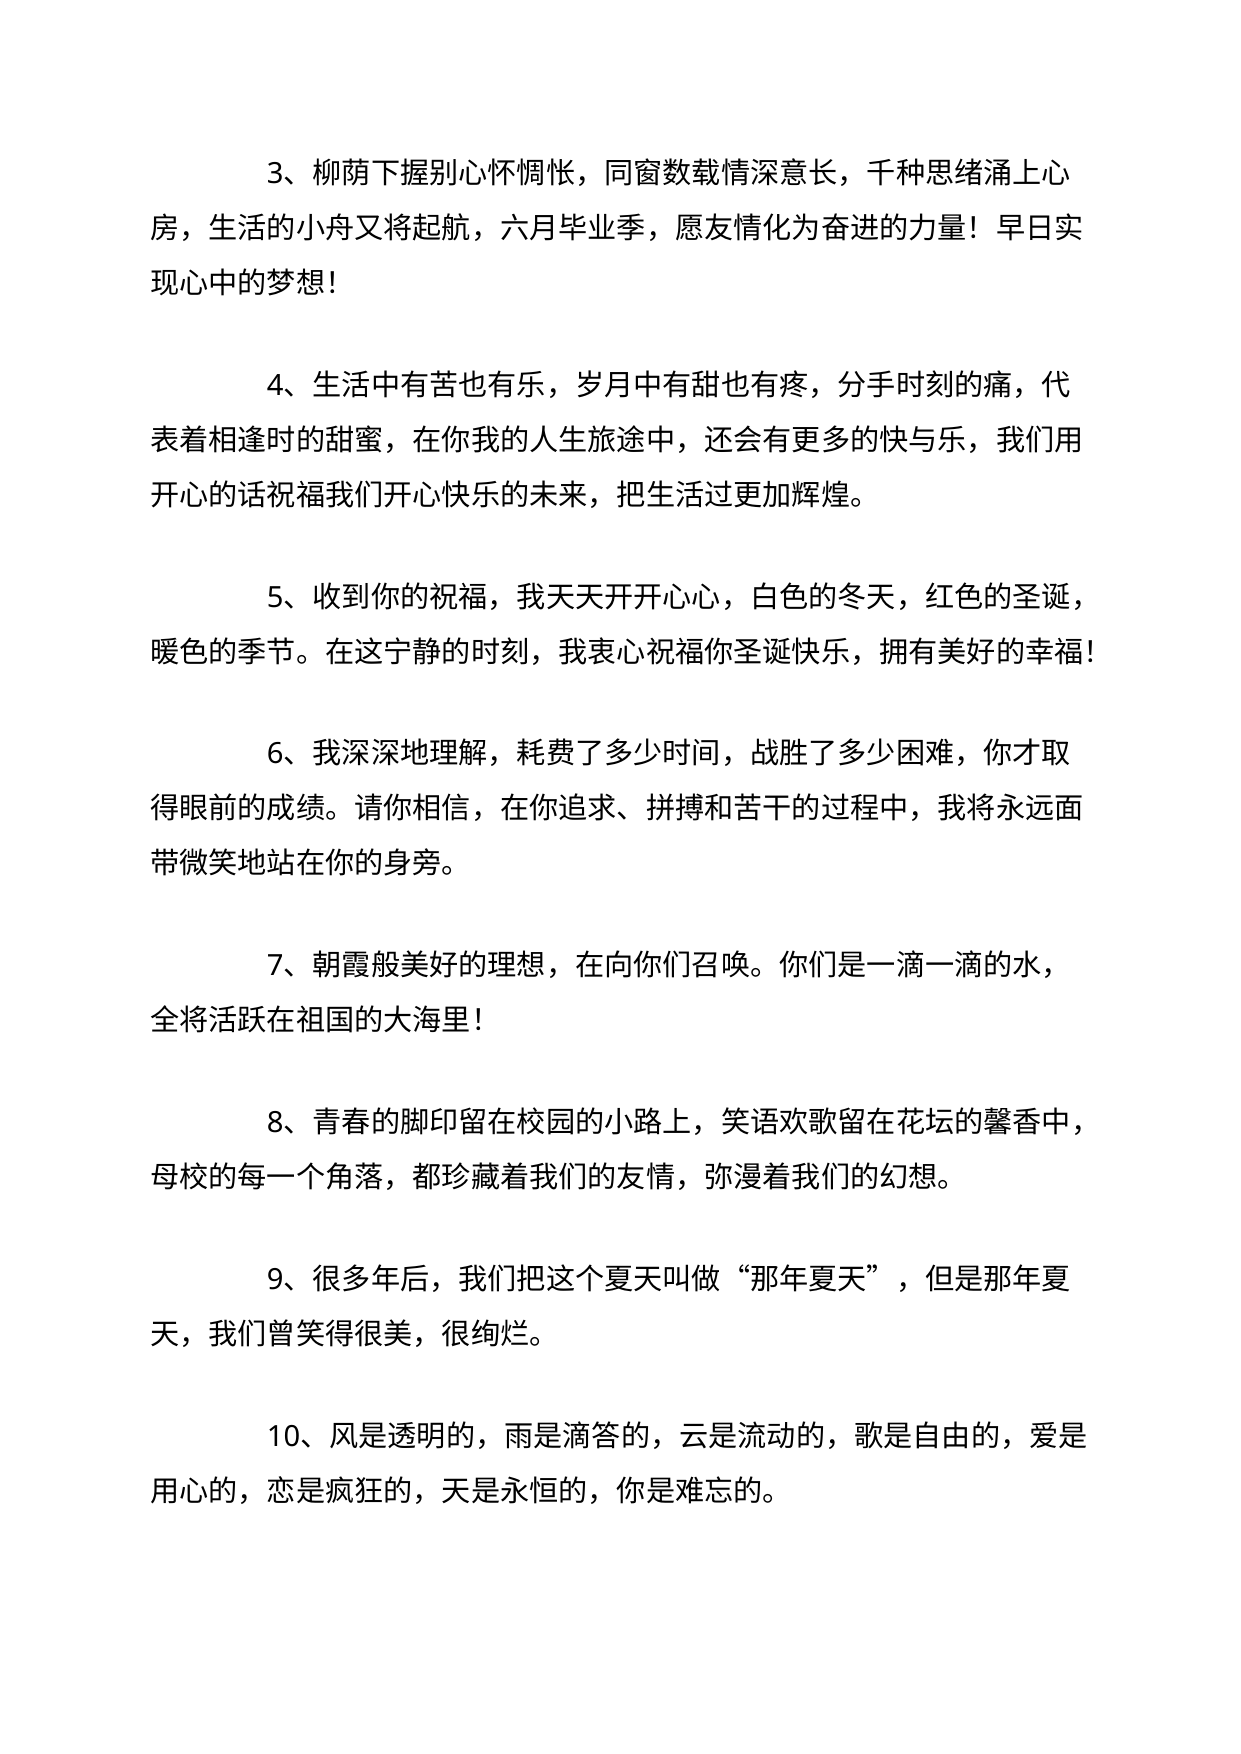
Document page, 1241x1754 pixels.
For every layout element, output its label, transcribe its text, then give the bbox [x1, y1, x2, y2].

text 10、风是透明的，雨是滴答的，云是流动的，歌是自由的，爱是用心的，恋是疯狂的，天是永恒的，你是难忘的。 [150, 1412, 1090, 1509]
text 5、收到你的祝福，我天天开开心心，白色的冬天，红色的圣诞，暖色的季节。在这宁静的时刻，我衷心祝福你圣诞快乐，拥有美好的幸福！ [150, 573, 1090, 671]
text 7、朝霞般美好的理想，在向你们召唤。你们是一滴一滴的水，全将活跃在祖国的大海里！ [150, 942, 1090, 1039]
text 8、青春的脚印留在校园的小路上，笑语欢歌留在花坛的馨香中，母校的每一个角落，都珍藏着我们的友情，弥漫着我们的幻想。 [150, 1098, 1090, 1196]
text 6、我深深地理解，耗费了多少时间，战胜了多少困难，你才取得眼前的成绩。请你相信，在你追求、拼搏和苦干的过程中，我将永远面带微笑地站在你的身旁。 [150, 730, 1090, 882]
text 4、生活中有苦也有乐，岁月中有甜也有疼，分手时刻的痛，代表着相逢时的甜蜜，在你我的人生旅途中，还会有更多的快与乐，我们用开心的话祝福我们开心快乐的未来，把生活过更加辉煌。 [150, 362, 1090, 514]
text 3、柳荫下握别心怀惆怅，同窗数载情深意长，千种思绪涌上心房，生活的小舟又将起航，六月毕业季，愿友情化为奋进的力量！早日实现心中的梦想！ [150, 150, 1090, 302]
text 9、很多年后，我们把这个夏天叫做“那年夏天”，但是那年夏天，我们曾笑得很美，很绚烂。 [150, 1255, 1090, 1353]
